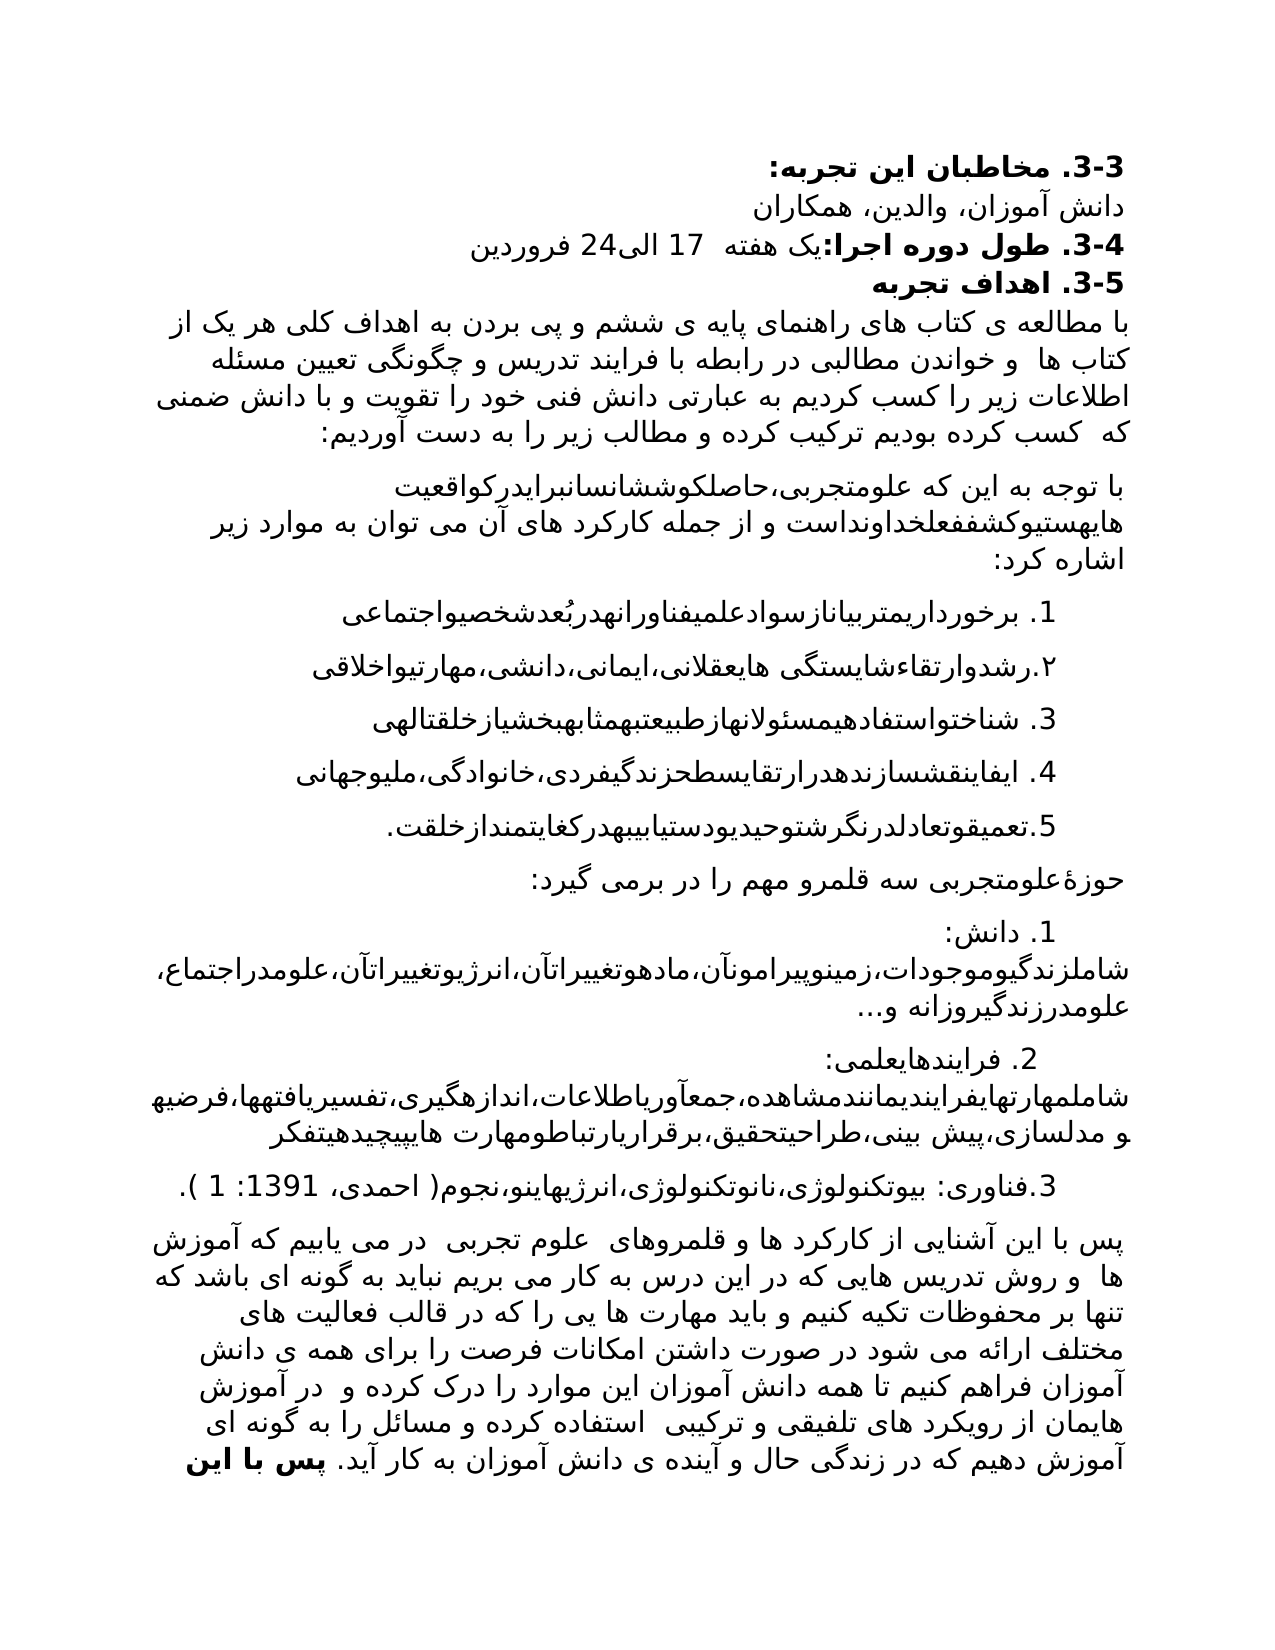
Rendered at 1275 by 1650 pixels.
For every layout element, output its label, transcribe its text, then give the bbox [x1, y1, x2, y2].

text 2. فرایندهایعلمی: شاملمهارتهایفرایندیمانندمشاهده،جمعآوریاطلاعات،اندازهگیری،تفسیریافتهها،فرضیهو مدلسازی،پیش بینی،طراحیتحقیق،برقراریارتباطومهارت هایپیچیدهیتفکر [150, 1042, 1131, 1150]
text 1. برخورداریمتربیانازسوادعلمیفناورانهدربُعدشخصیواجتماعی [150, 596, 1131, 630]
text با مطالعه ی کتاب های راهنمای پایه ی ششم و پی بردن به اهداف کلی هر یک از کتاب ها و خواندن مطالبی در رابطه با فرایند تدریس و چگونگی تعیین مسئله اطلاعات زیر را کسب کردیم به عبارتی دانش فنی خود را تقویت و با دانش ضمنی که کسب کرده بودیم ترکیب کرده و مطالب زیر را به دست آوردیم: [150, 306, 1131, 450]
text ٢.رشدوارتقاءشایستگی هایعقلانی،ایمانی،دانشی،مهارتیواخلاقی [150, 649, 1131, 683]
text 5.تعمیقوتعادلدرنگرشتوحیدیودستیابیبهدرکغایتمندازخلقت. [150, 809, 1131, 843]
text 3-3. مخاطبان این تجربه: [150, 150, 1125, 184]
text 3. شناختواستفادهیمسئولانهازطبیعتبهمثابهبخشیازخلقتالهی [150, 702, 1131, 736]
text دانش آموزان، والدین، همکاران [150, 189, 1125, 223]
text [150, 1222, 1125, 1476]
text 3-4. طول دوره اجرا:یک هفته 17 الی24 فروردین [150, 228, 1125, 262]
text حوزۀعلومتجربی سه قلمرو مهم را در برمی گیرد: [150, 862, 1125, 896]
text با توجه به این که علومتجربی،حاصلکوششانسانبرایدرکواقعیت هایهستیوکشففعلخداونداست و از جمله کارکرد های آن می توان به موارد زیر اشاره کرد: [150, 469, 1125, 576]
text 1. دانش: شاملزندگیوموجودات،زمینوپیرامونآن،مادهوتغییراتآن،انرژیوتغییراتآن،علومدراجتماع،علومدرزندگیروزانه و... [150, 916, 1131, 1023]
text 4. ایفاینقشسازندهدرارتقایسطحزندگیفردی،خانوادگی،ملیوجهانی [150, 756, 1131, 790]
text 3.فناوری: بیوتکنولوژی،نانوتکنولوژی،انرژیهاینو،نجوم( احمدی، 1391: 1 ). [150, 1169, 1131, 1203]
text 3-5. اهداف تجربه [150, 267, 1125, 301]
